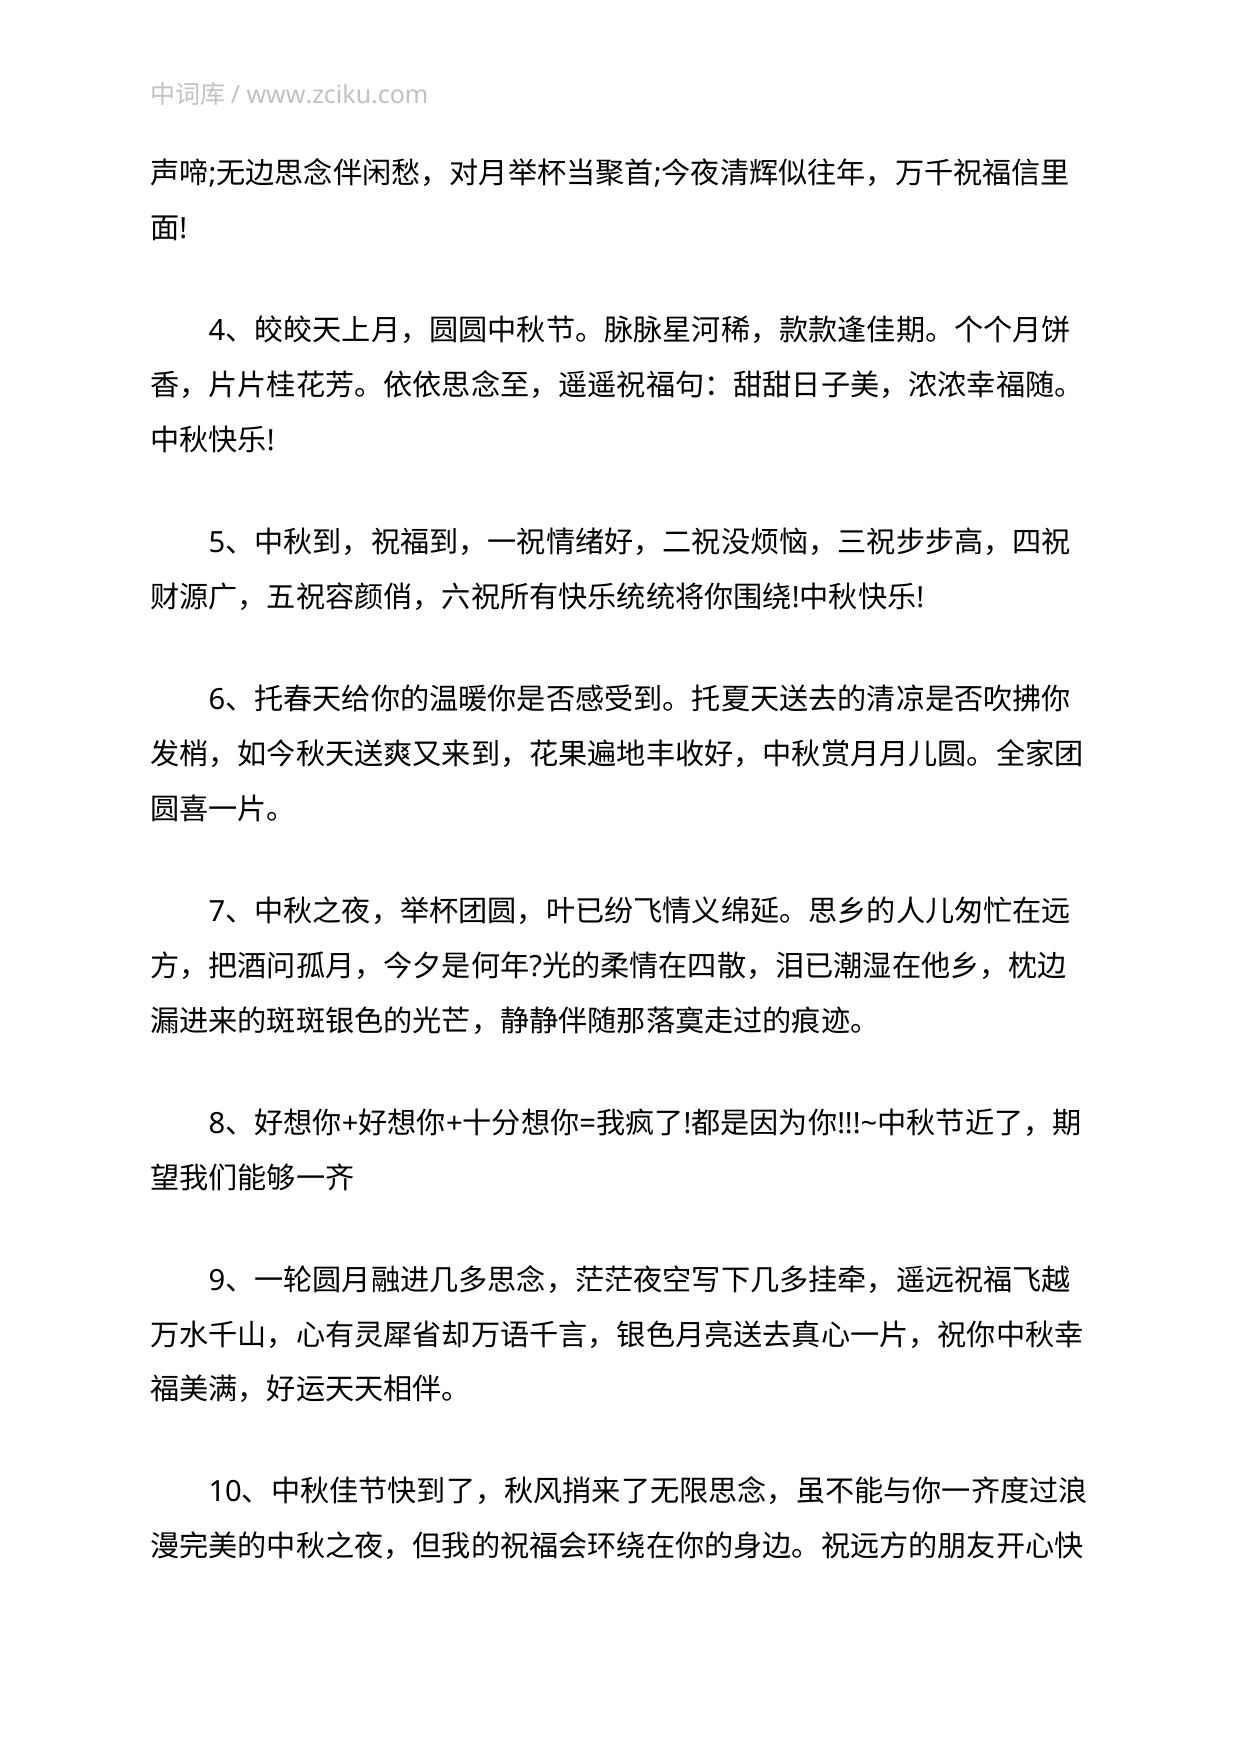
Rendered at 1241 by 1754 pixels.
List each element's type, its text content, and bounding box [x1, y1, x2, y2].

text 5、中秋到，祝福到，一祝情绪好，二祝没烦恼，三祝步步高，四祝财源广，五祝容颜俏，六祝所有快乐统统将你围绕!中秋快乐! [150, 519, 1090, 616]
text 4、皎皎天上月，圆圆中秋节。脉脉星河稀，款款逢佳期。个个月饼香，片片桂花芳。依依思念至，遥遥祝福句：甜甜日子美，浓浓幸福随。中秋快乐! [150, 307, 1090, 459]
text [150, 1468, 1090, 1565]
text 9、一轮圆月融进几多思念，茫茫夜空写下几多挂牵，遥远祝福飞越万水千山，心有灵犀省却万语千言，银色月亮送去真心一片，祝你中秋幸福美满，好运天天相伴。 [150, 1256, 1090, 1408]
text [150, 150, 1090, 247]
text 6、托春天给你的温暖你是否感受到。托夏天送去的清凉是否吹拂你发梢，如今秋天送爽又来到，花果遍地丰收好，中秋赏月月儿圆。全家团圆喜一片。 [150, 676, 1090, 828]
text 7、中秋之夜，举杯团圆，叶已纷飞情义绵延。思乡的人儿匆忙在远方，把酒问孤月，今夕是何年?光的柔情在四散，泪已潮湿在他乡，枕边漏进来的斑斑银色的光芒，静静伴随那落寞走过的痕迹。 [150, 887, 1090, 1040]
text 8、好想你+好想你+十分想你=我疯了!都是因为你!!!~中秋节近了，期望我们能够一齐 [150, 1099, 1090, 1197]
